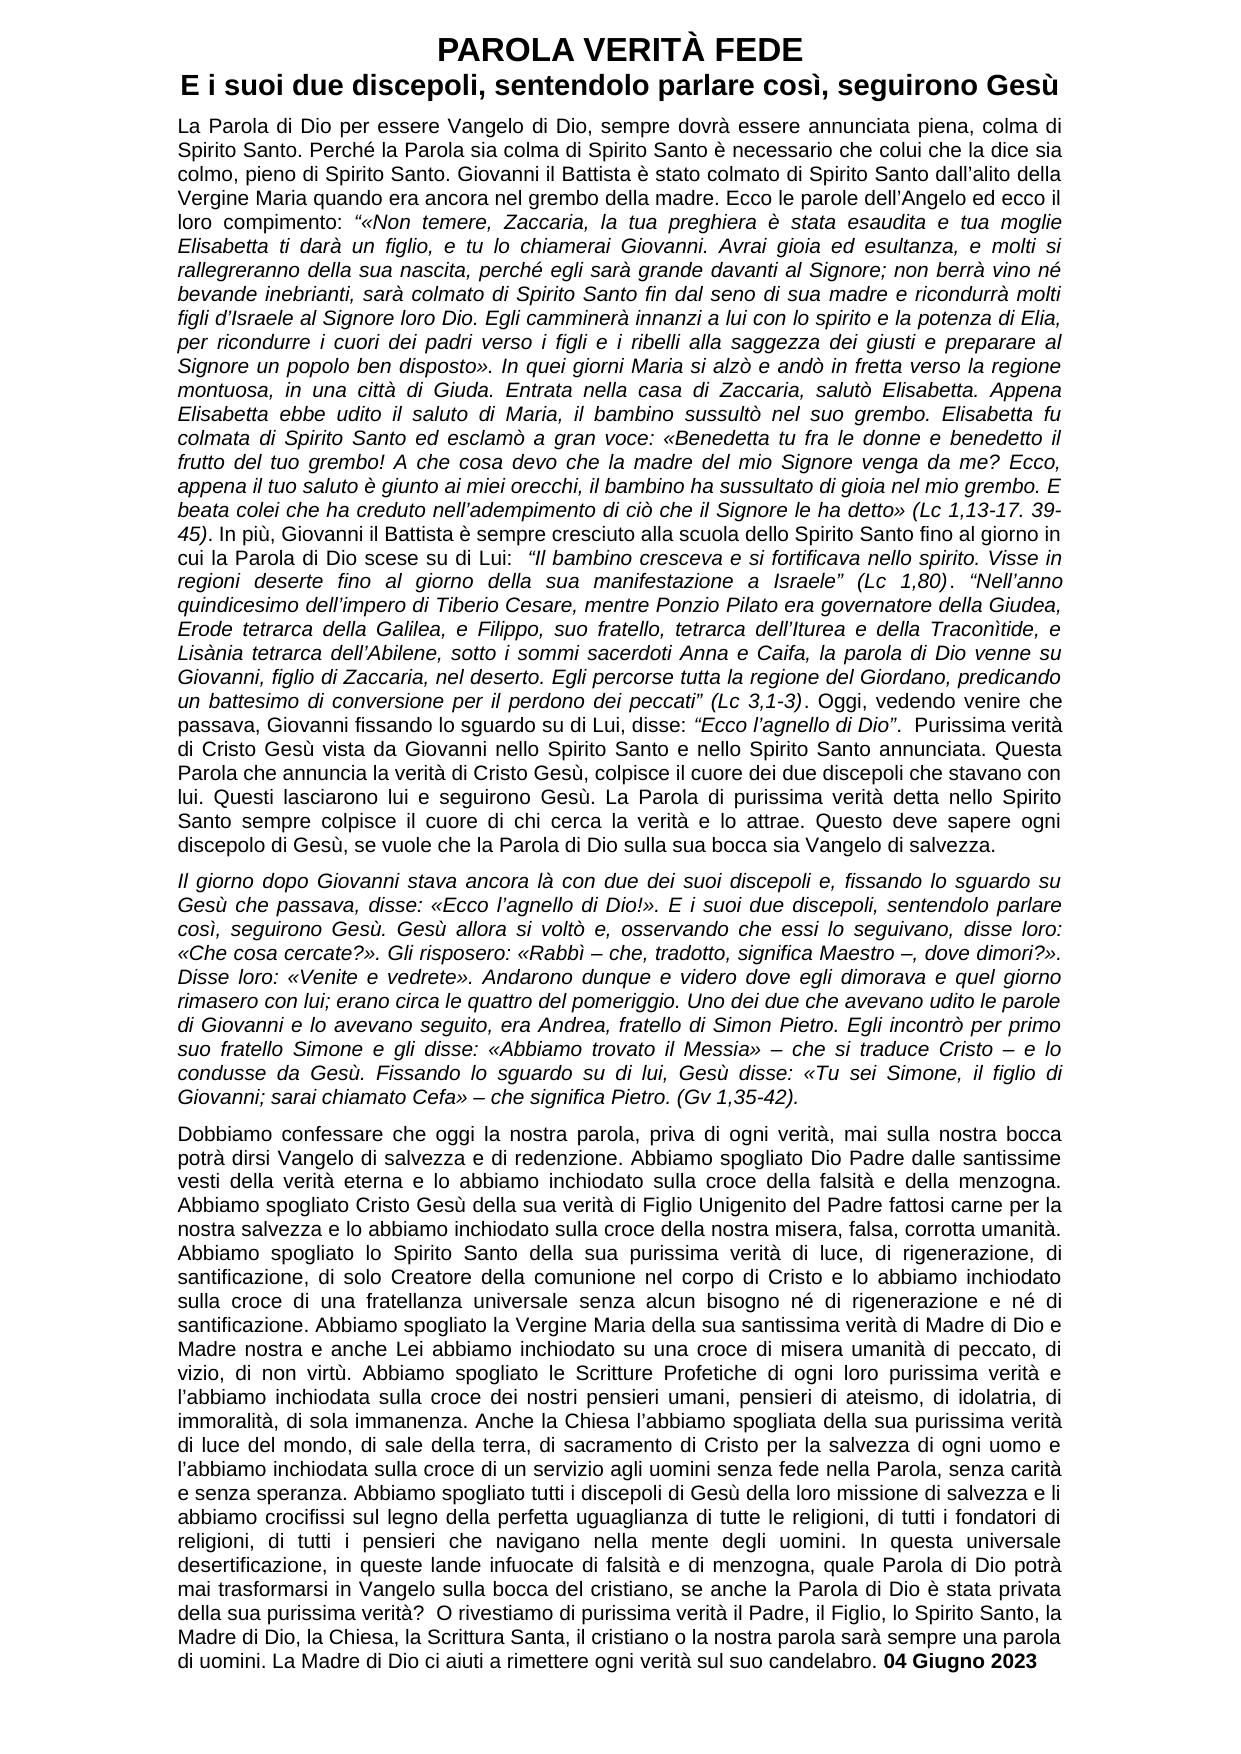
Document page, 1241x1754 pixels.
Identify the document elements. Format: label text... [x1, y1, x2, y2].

text Il giorno dopo Giovanni stava ancora là con due dei suoi discepoli e, fissando lo sguardo su Gesù che passava, disse: «Ecco l’agnello di Dio!». E i suoi due discepoli, sentendolo parlare così, seguirono Gesù. Gesù allora si voltò e, osservando che essi lo seguivano, disse loro: «Che cosa cercate?». Gli risposero: «Rabbì – che, tradotto, significa Maestro –, dove dimori?». Disse loro: «Venite e vedrete». Andarono dunque e videro dove egli dimorava e quel giorno rimasero con lui; erano circa le quattro del pomeriggio. Uno dei due che avevano udito le parole di Giovanni e lo avevano seguito, era Andrea, fratello di Simon Pietro. Egli incontrò per primo suo fratello Simone e gli disse: «Abbiamo trovato il Messia» – che si traduce Cristo – e lo condusse da Gesù. Fissando lo sguardo su di lui, Gesù disse: «Tu sei Simone, il figlio di Giovanni; sarai chiamato Cefa» – che significa Pietro. (Gv 1,35-42). [177, 869, 1063, 1109]
text La Parola di Dio per essere Vangelo di Dio, sempre dovrà essere annunciata piena, colma di Spirito Santo. Perché la Parola sia colma di Spirito Santo è necessario che colui che la dice sia colmo, pieno di Spirito Santo. Giovanni il Battista è stato colmato di Spirito Santo dall’alito della Vergine Maria quando era ancora nel grembo della madre. Ecco le parole dell’Angelo ed ecco il loro compimento: “«Non temere, Zaccaria, la tua preghiera è stata esaudita e tua moglie Elisabetta ti darà un figlio, e tu lo chiamerai Giovanni. Avrai gioia ed esultanza, e molti si rallegreranno della sua nascita, perché egli sarà grande davanti al Signore; non berrà vino né bevande inebrianti, sarà colmato di Spirito Santo fin dal seno di sua madre e ricondurrà molti figli d’Israele al Signore loro Dio. Egli camminerà innanzi a lui con lo spirito e la potenza di Elia, per ricondurre i cuori dei padri verso i figli e i ribelli alla saggezza dei giusti e preparare al Signore un popolo ben disposto». In quei giorni Maria si alzò e andò in fretta verso la regione montuosa, in una città di Giuda. Entrata nella casa di Zaccaria, salutò Elisabetta. Appena Elisabetta ebbe udito il saluto di Maria, il bambino sussultò nel suo grembo. Elisabetta fu colmata di Spirito Santo ed esclamò a gran voce: «Benedetta tu fra le donne e benedetto il frutto del tuo grembo! A che cosa devo che la madre del mio Signore venga da me? Ecco, appena il tuo saluto è giunto ai miei orecchi, il bambino ha sussultato di gioia nel mio grembo. E beata colei che ha creduto nell’adempimento di ciò che il Signore le ha detto» (Lc 1,13-17. 39-45). In più, Giovanni il Battista è sempre cresciuto alla scuola dello Spirito Santo fino al giorno in cui la Parola di Dio scese su di Lui: “Il bambino cresceva e si fortificava nello spirito. Visse in regioni deserte fino al giorno della sua manifestazione a Israele” (Lc 1,80). “Nell’anno quindicesimo dell’impero di Tiberio Cesare, mentre Ponzio Pilato era governatore della Giudea, Erode tetrarca della Galilea, e Filippo, suo fratello, tetrarca dell’Iturea e della Traconìtide, e Lisània tetrarca dell’Abilene, sotto i sommi sacerdoti Anna e Caifa, la parola di Dio venne su Giovanni, figlio di Zaccaria, nel deserto. Egli percorse tutta la regione del Giordano, predicando un battesimo di conversione per il perdono dei peccati” (Lc 3,1-3). Oggi, vedendo venire che passava, Giovanni fissando lo sguardo su di Lui, disse: “Ecco l’agnello di Dio”. Purissima verità di Cristo Gesù vista da Giovanni nello Spirito Santo e nello Spirito Santo annunciata. Questa Parola che annuncia la verità di Cristo Gesù, colpisce il cuore dei due discepoli che stavano con lui. Questi lasciarono lui e seguirono Gesù. La Parola di purissima verità detta nello Spirito Santo sempre colpisce il cuore di chi cerca la verità e lo attrae. Questo deve sapere ogni discepolo di Gesù, se vuole che la Parola di Dio sulla sua bocca sia Vangelo di salvezza. [177, 114, 1063, 857]
subtitle E i suoi due discepoli, sentendolo parlare così, seguirono Gesù [177, 68, 1063, 102]
text PAROLA VERITÀ FEDE [177, 29, 1063, 68]
text Dobbiamo confessare che oggi la nostra parola, priva di ogni verità, mai sulla nostra bocca potrà dirsi Vangelo di salvezza e di redenzione. Abbiamo spogliato Dio Padre dalle santissime vesti della verità eterna e lo abbiamo inchiodato sulla croce della falsità e della menzogna. Abbiamo spogliato Cristo Gesù della sua verità di Figlio Unigenito del Padre fattosi carne per la nostra salvezza e lo abbiamo inchiodato sulla croce della nostra misera, falsa, corrotta umanità. Abbiamo spogliato lo Spirito Santo della sua purissima verità di luce, di rigenerazione, di santificazione, di solo Creatore della comunione nel corpo di Cristo e lo abbiamo inchiodato sulla croce di una fratellanza universale senza alcun bisogno né di rigenerazione e né di santificazione. Abbiamo spogliato la Vergine Maria della sua santissima verità di Madre di Dio e Madre nostra e anche Lei abbiamo inchiodato su una croce di misera umanità di peccato, di vizio, di non virtù. Abbiamo spogliato le Scritture Profetiche di ogni loro purissima verità e l’abbiamo inchiodata sulla croce dei nostri pensieri umani, pensieri di ateismo, di idolatria, di immoralità, di sola immanenza. Anche la Chiesa l’abbiamo spogliata della sua purissima verità di luce del mondo, di sale della terra, di sacramento di Cristo per la salvezza di ogni uomo e l’abbiamo inchiodata sulla croce di un servizio agli uomini senza fede nella Parola, senza carità e senza speranza. Abbiamo spogliato tutti i discepoli di Gesù della loro missione di salvezza e li abbiamo crocifissi sul legno della perfetta uguaglianza di tutte le religioni, di tutti i fondatori di religioni, di tutti i pensieri che navigano nella mente degli uomini. In questa universale desertificazione, in queste lande infuocate di falsità e di menzogna, quale Parola di Dio potrà mai trasformarsi in Vangelo sulla bocca del cristiano, se anche la Parola di Dio è stata privata della sua purissima verità? O rivestiamo di purissima verità il Padre, il Figlio, lo Spirito Santo, la Madre di Dio, la Chiesa, la Scrittura Santa, il cristiano o la nostra parola sarà sempre una parola di uomini. La Madre di Dio ci aiuti a rimettere ogni verità sul suo candelabro. 04 Giugno 2023 [177, 1121, 1063, 1672]
